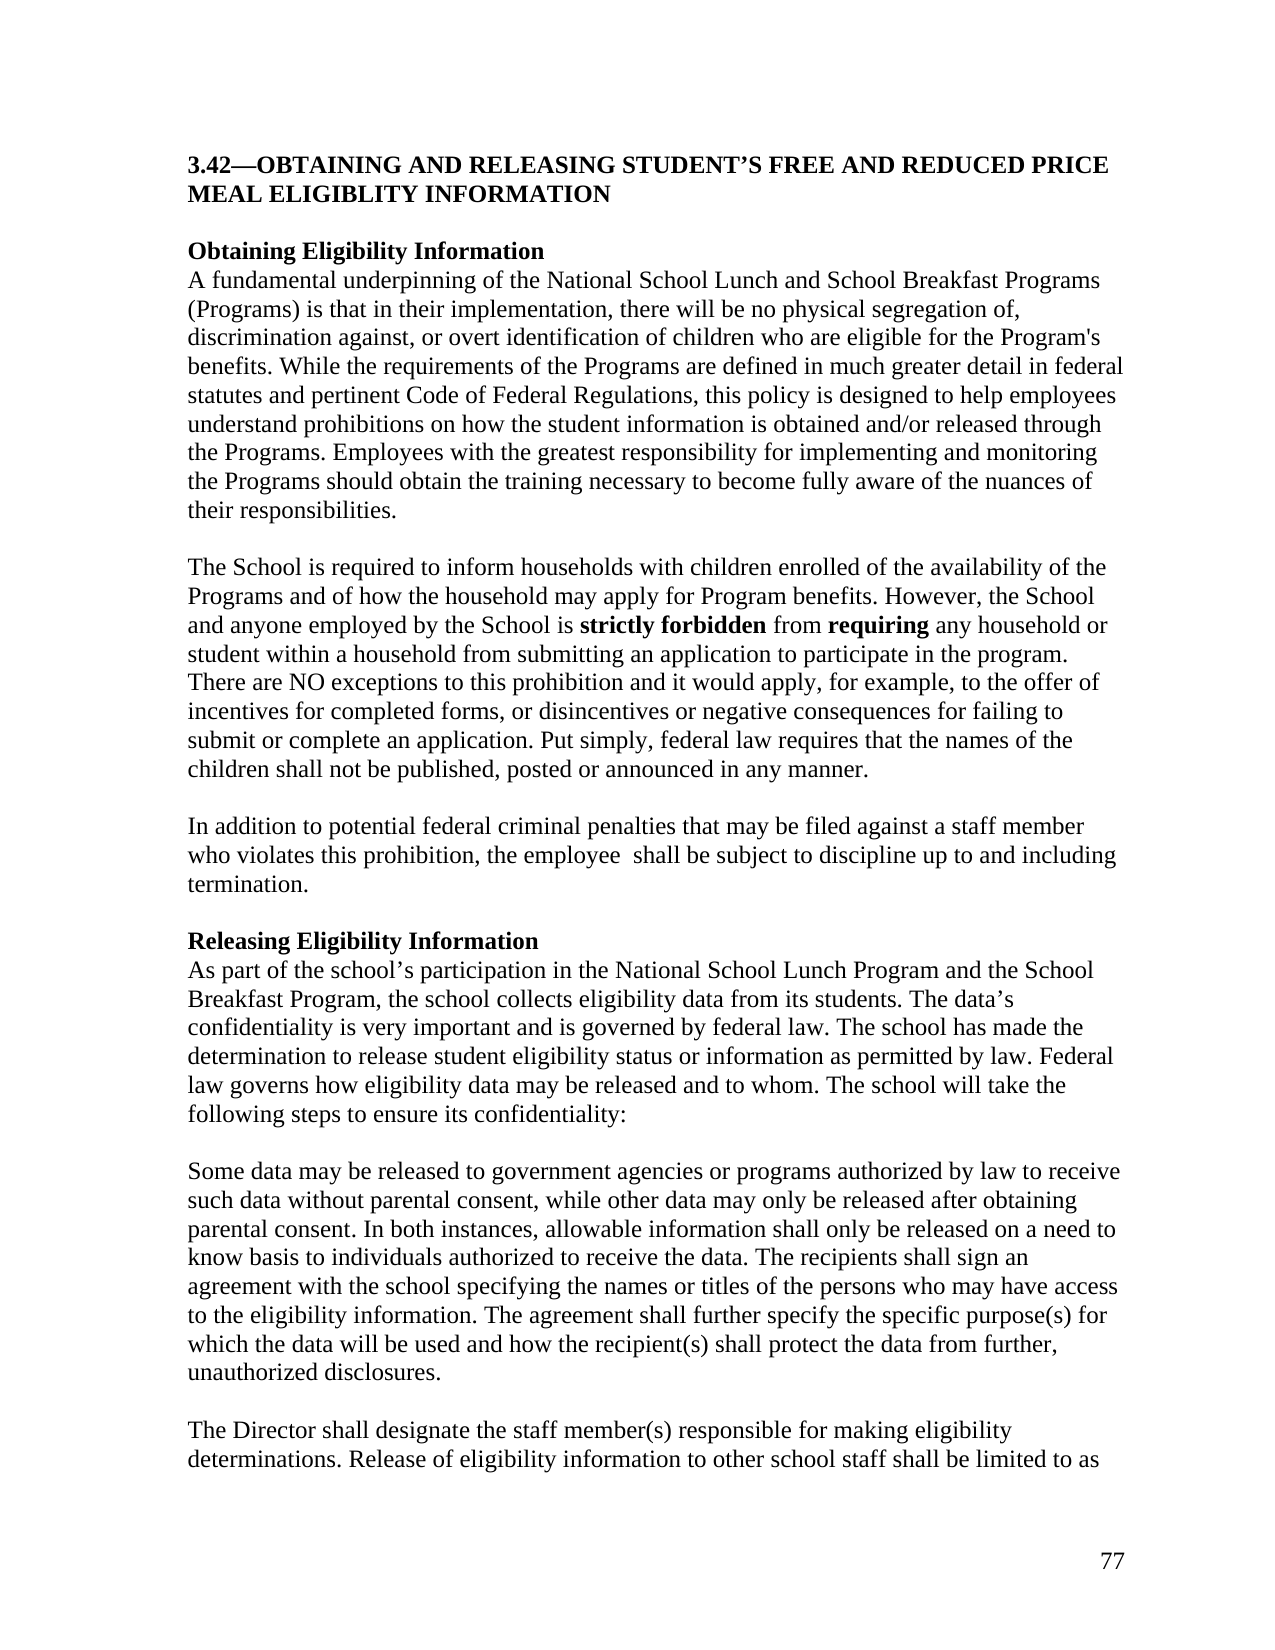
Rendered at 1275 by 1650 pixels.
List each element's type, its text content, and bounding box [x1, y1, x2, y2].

text Some data may be released to government agencies or programs authorized by law to receive such data without parental consent, while other data may only be released after obtaining parental consent. In both instances, allowable information shall only be released on a need to know basis to individuals authorized to receive the data. The recipients shall sign an agreement with the school specifying the names or titles of the persons who may have access to the eligibility information. The agreement shall further specify the specific purpose(s) for which the data will be used and how the recipient(s) shall protect the data from further, unauthorized disclosures. [187, 1156, 1125, 1386]
text Obtaining Eligibility Information [187, 236, 1125, 265]
text As part of the school’s participation in the National School Lunch Program and the School Breakfast Program, the school collects eligibility data from its students. The data’s confidentiality is very important and is governed by federal law. The school has made the determination to release student eligibility status or information as permitted by law. Federal law governs how eligibility data may be released and to whom. The school will take the following steps to ensure its confidentiality: [187, 955, 1125, 1127]
text Releasing Eligibility Information [187, 926, 1125, 955]
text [187, 1415, 1125, 1472]
text 3.42—OBTAINING AND RELEASING STUDENT’S FREE AND REDUCED PRICE MEAL ELIGIBLITY INFORMATION [187, 150, 1125, 207]
text In addition to potential federal criminal penalties that may be filed against a staff member who violates this prohibition, the employee shall be subject to discipline up to and including termination. [187, 811, 1125, 897]
text A fundamental underpinning of the National School Lunch and School Breakfast Programs (Programs) is that in their implementation, there will be no physical segregation of, discrimination against, or overt identification of children who are eligible for the Program's benefits. While the requirements of the Programs are defined in much greater detail in federal statutes and pertinent Code of Federal Regulations, this policy is designed to help employees understand prohibitions on how the student information is obtained and/or released through the Programs. Employees with the greatest responsibility for implementing and monitoring the Programs should obtain the training necessary to become fully aware of the nuances of their responsibilities. [187, 265, 1125, 524]
text The School is required to inform households with children enrolled of the availability of the Programs and of how the household may apply for Program benefits. However, the School and anyone employed by the School is strictly forbidden from requiring any household or student within a household from submitting an application to participate in the program. There are NO exceptions to this prohibition and it would apply, for example, to the offer of incentives for completed forms, or disincentives or negative consequences for failing to submit or complete an application. Put simply, federal law requires that the names of the children shall not be published, posted or announced in any manner. [187, 552, 1125, 782]
